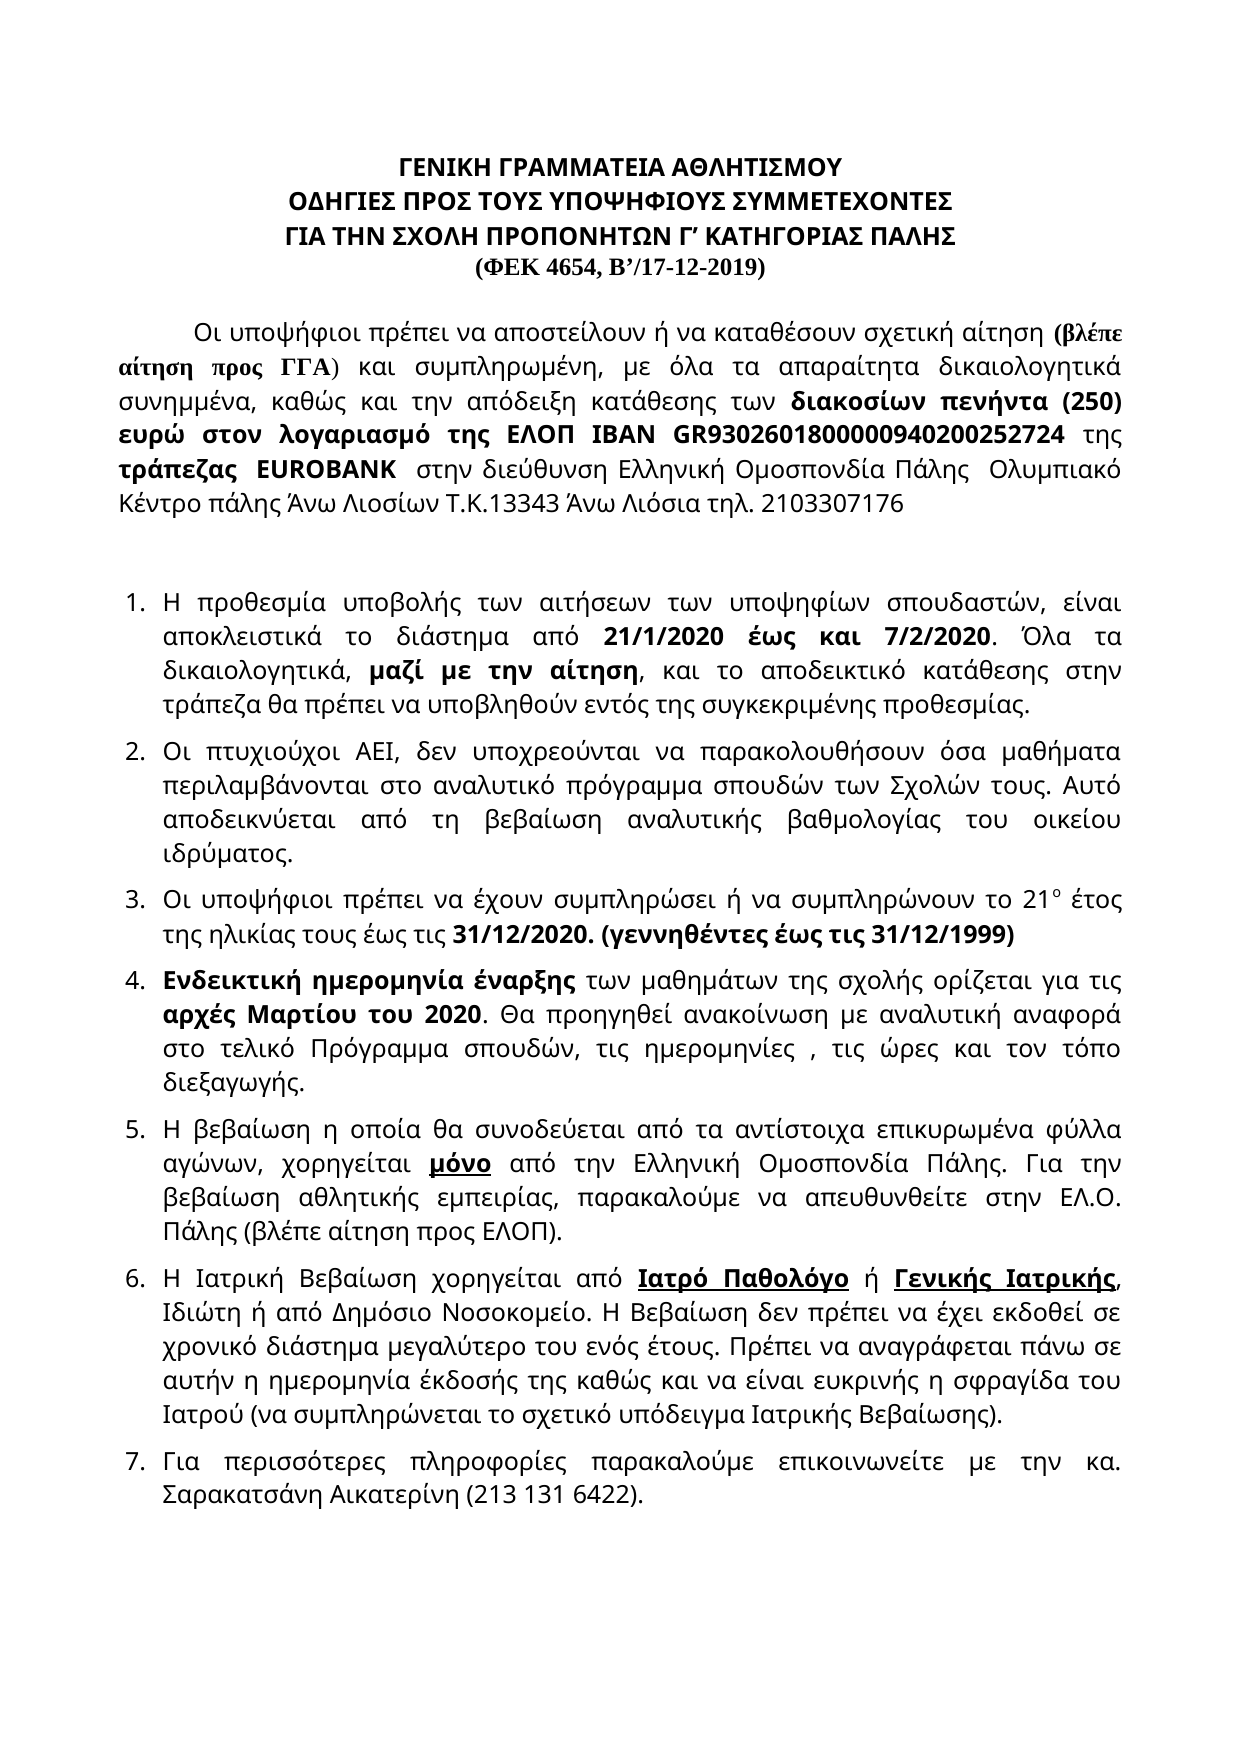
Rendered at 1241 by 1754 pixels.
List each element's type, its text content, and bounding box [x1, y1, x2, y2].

list Ενδεικτική ημερομηνία έναρξης των μαθημάτων της σχολής ορίζεται για τις αρχές Μαρτίου του 2020. Θα προηγηθεί ανακοίνωση με αναλυτική αναφορά στο τελικό Πρόγραμμα σπουδών, τις ημερομηνίες , τις ώρες και τον τόπο διεξαγωγής. [125, 963, 1122, 1099]
text Οι υποψήφιοι πρέπει να αποστείλουν ή να καταθέσουν σχετική αίτηση (βλέπε αίτηση προς ΓΓΑ) και συμπληρωμένη, με όλα τα απαραίτητα δικαιολογητικά συνημμένα, καθώς και την απόδειξη κατάθεσης των διακοσίων πενήντα (250) ευρώ στον λογαριασμό της ΕΛΟΠ IBAN GR9302601800000940200252724 της τράπεζας EUROBANK στην διεύθυνση Ελληνική Ομοσπονδία Πάλης Ολυμπιακό Κέντρο πάλης Άνω Λιοσίων Τ.Κ.13343 Άνω Λιόσια τηλ. 2103307176 [118, 315, 1122, 519]
text (ΦΕΚ 4654, Β’/17-12-2019) [118, 252, 1122, 281]
list Για περισσότερες πληροφορίες παρακαλούμε επικοινωνείτε με την κα. Σαρακατσάνη Αικατερίνη (213 131 6422). [125, 1443, 1122, 1511]
text ΓΙΑ ΤΗΝ ΣΧΟΛΗ ΠΡΟΠΟΝΗΤΩΝ Γ’ ΚΑΤΗΓΟΡΙΑΣ ΠΑΛΗΣ [118, 218, 1122, 252]
list Η βεβαίωση η οποία θα συνοδεύεται από τα αντίστοιχα επικυρωμένα φύλλα αγώνων, χορηγείται μόνο από την Ελληνική Ομοσπονδία Πάλης. Για την βεβαίωση αθλητικής εμπειρίας, παρακαλούμε να απευθυνθείτε στην ΕΛ.Ο. Πάλης (βλέπε αίτηση προς ΕΛΟΠ). [125, 1112, 1122, 1248]
text ΓΕΝΙΚΗ ΓΡΑΜΜΑΤΕΙΑ ΑΘΛΗΤΙΣΜΟΥ [118, 150, 1122, 184]
list Οι υποψήφιοι πρέπει να έχουν συμπληρώσει ή να συμπληρώνουν το 21ο έτος της ηλικίας τους έως τις 31/12/2020. (γεννηθέντες έως τις 31/12/1999) [125, 882, 1122, 950]
list Οι πτυχιούχοι ΑΕΙ, δεν υποχρεούνται να παρακολουθήσουν όσα μαθήματα περιλαμβάνονται στο αναλυτικό πρόγραμμα σπουδών των Σχολών τους. Αυτό αποδεικνύεται από τη βεβαίωση αναλυτικής βαθμολογίας του οικείου ιδρύματος. [125, 733, 1122, 870]
list Η Ιατρική Βεβαίωση χορηγείται από Ιατρό Παθολόγο ή Γενικής Ιατρικής, Ιδιώτη ή από Δημόσιο Νοσοκομείο. Η Βεβαίωση δεν πρέπει να έχει εκδοθεί σε χρονικό διάστημα μεγαλύτερο του ενός έτους. Πρέπει να αναγράφεται πάνω σε αυτήν η ημερομηνία έκδοσής της καθώς και να είναι ευκρινής η σφραγίδα του Ιατρού (να συμπληρώνεται το σχετικό υπόδειγμα Ιατρικής Βεβαίωσης). [125, 1260, 1122, 1431]
text ΟΔΗΓΙΕΣ ΠΡΟΣ ΤΟΥΣ ΥΠΟΨΗΦΙΟΥΣ ΣΥΜΜΕΤΕΧΟΝΤΕΣ [118, 184, 1122, 218]
list Η προθεσμία υποβολής των αιτήσεων των υποψηφίων σπουδαστών, είναι αποκλειστικά το διάστημα από 21/1/2020 έως και 7/2/2020. Όλα τα δικαιολογητικά, μαζί με την αίτηση, και το αποδεικτικό κατάθεσης στην τράπεζα θα πρέπει να υποβληθούν εντός της συγκεκριμένης προθεσμίας. [125, 585, 1122, 721]
